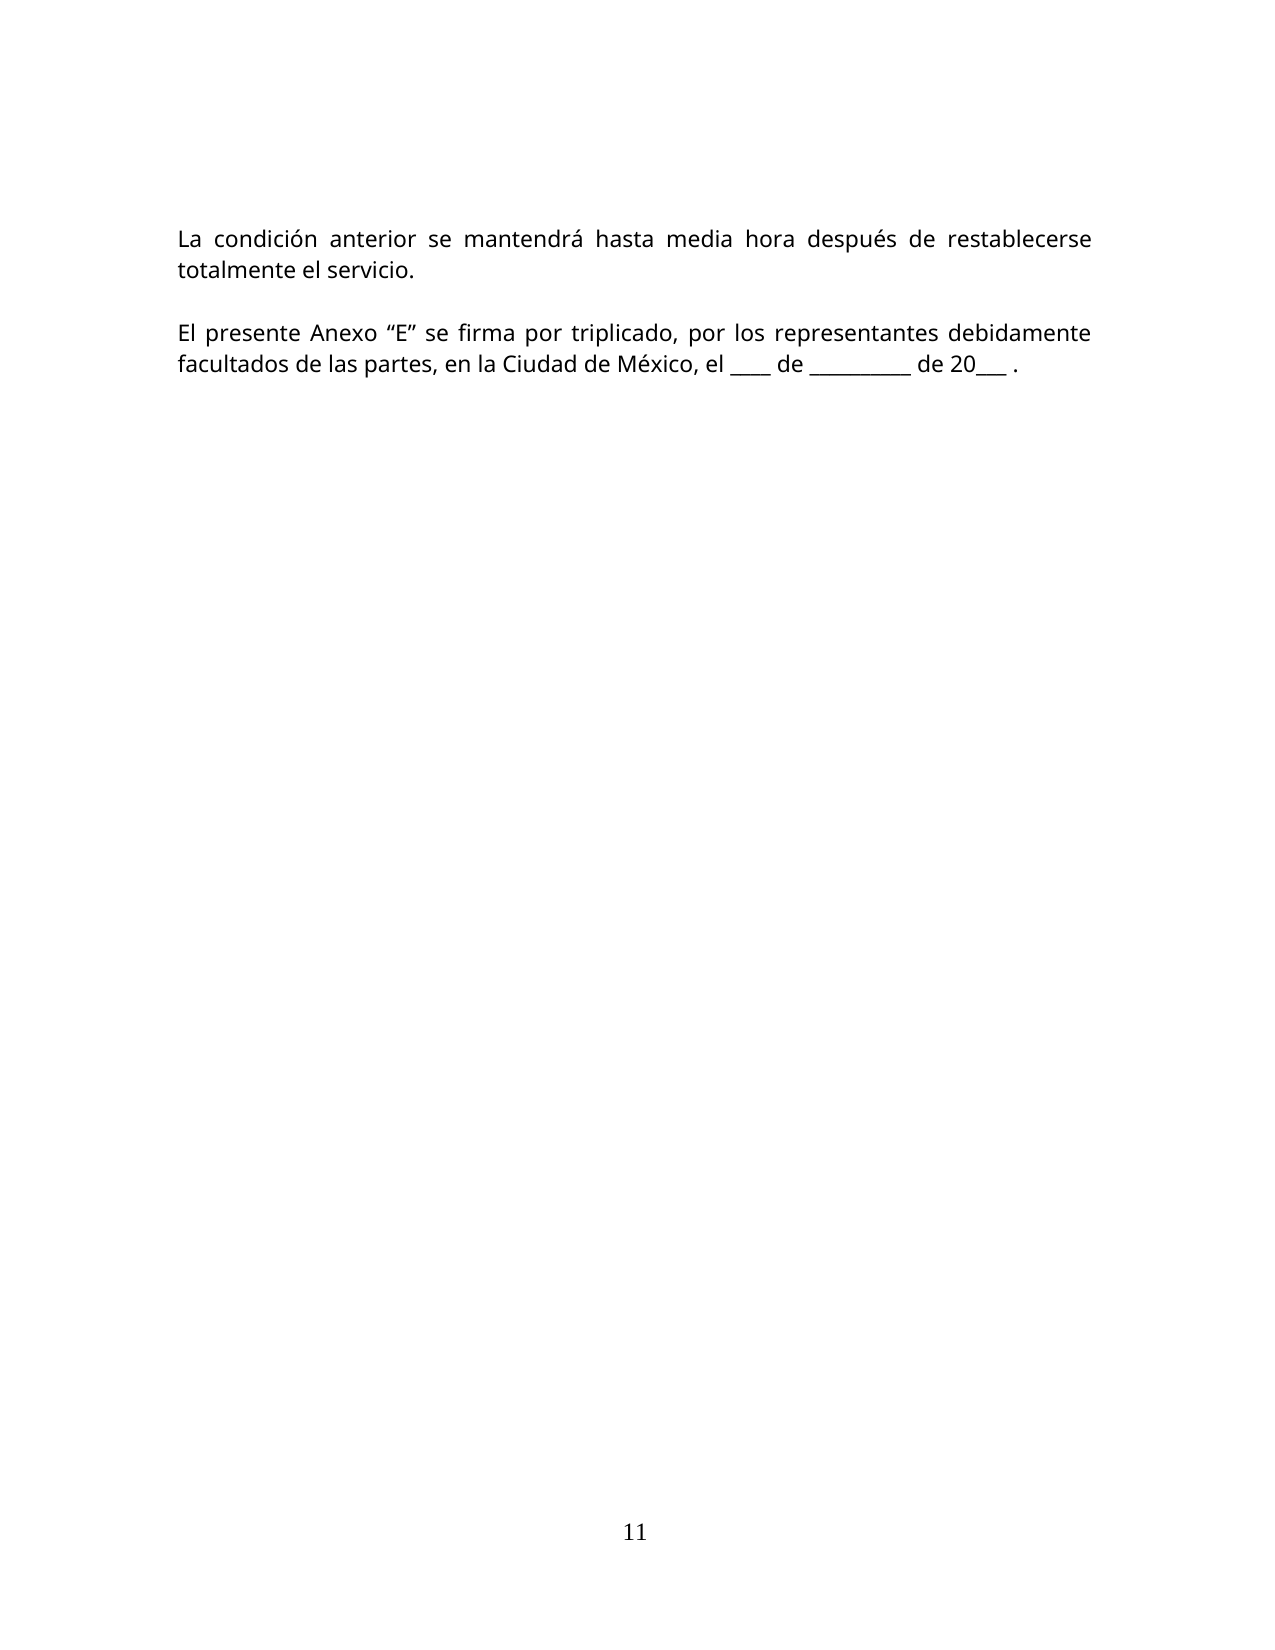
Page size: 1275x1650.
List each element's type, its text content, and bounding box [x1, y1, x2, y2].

text El presente Anexo “E” se firma por triplicado, por los representantes debidamente facultados de las partes, en la Ciudad de México, el ____ de __________ de 20___ . [177, 317, 1093, 379]
text La condición anterior se mantendrá hasta media hora después de restablecerse totalmente el servicio. [177, 223, 1093, 286]
